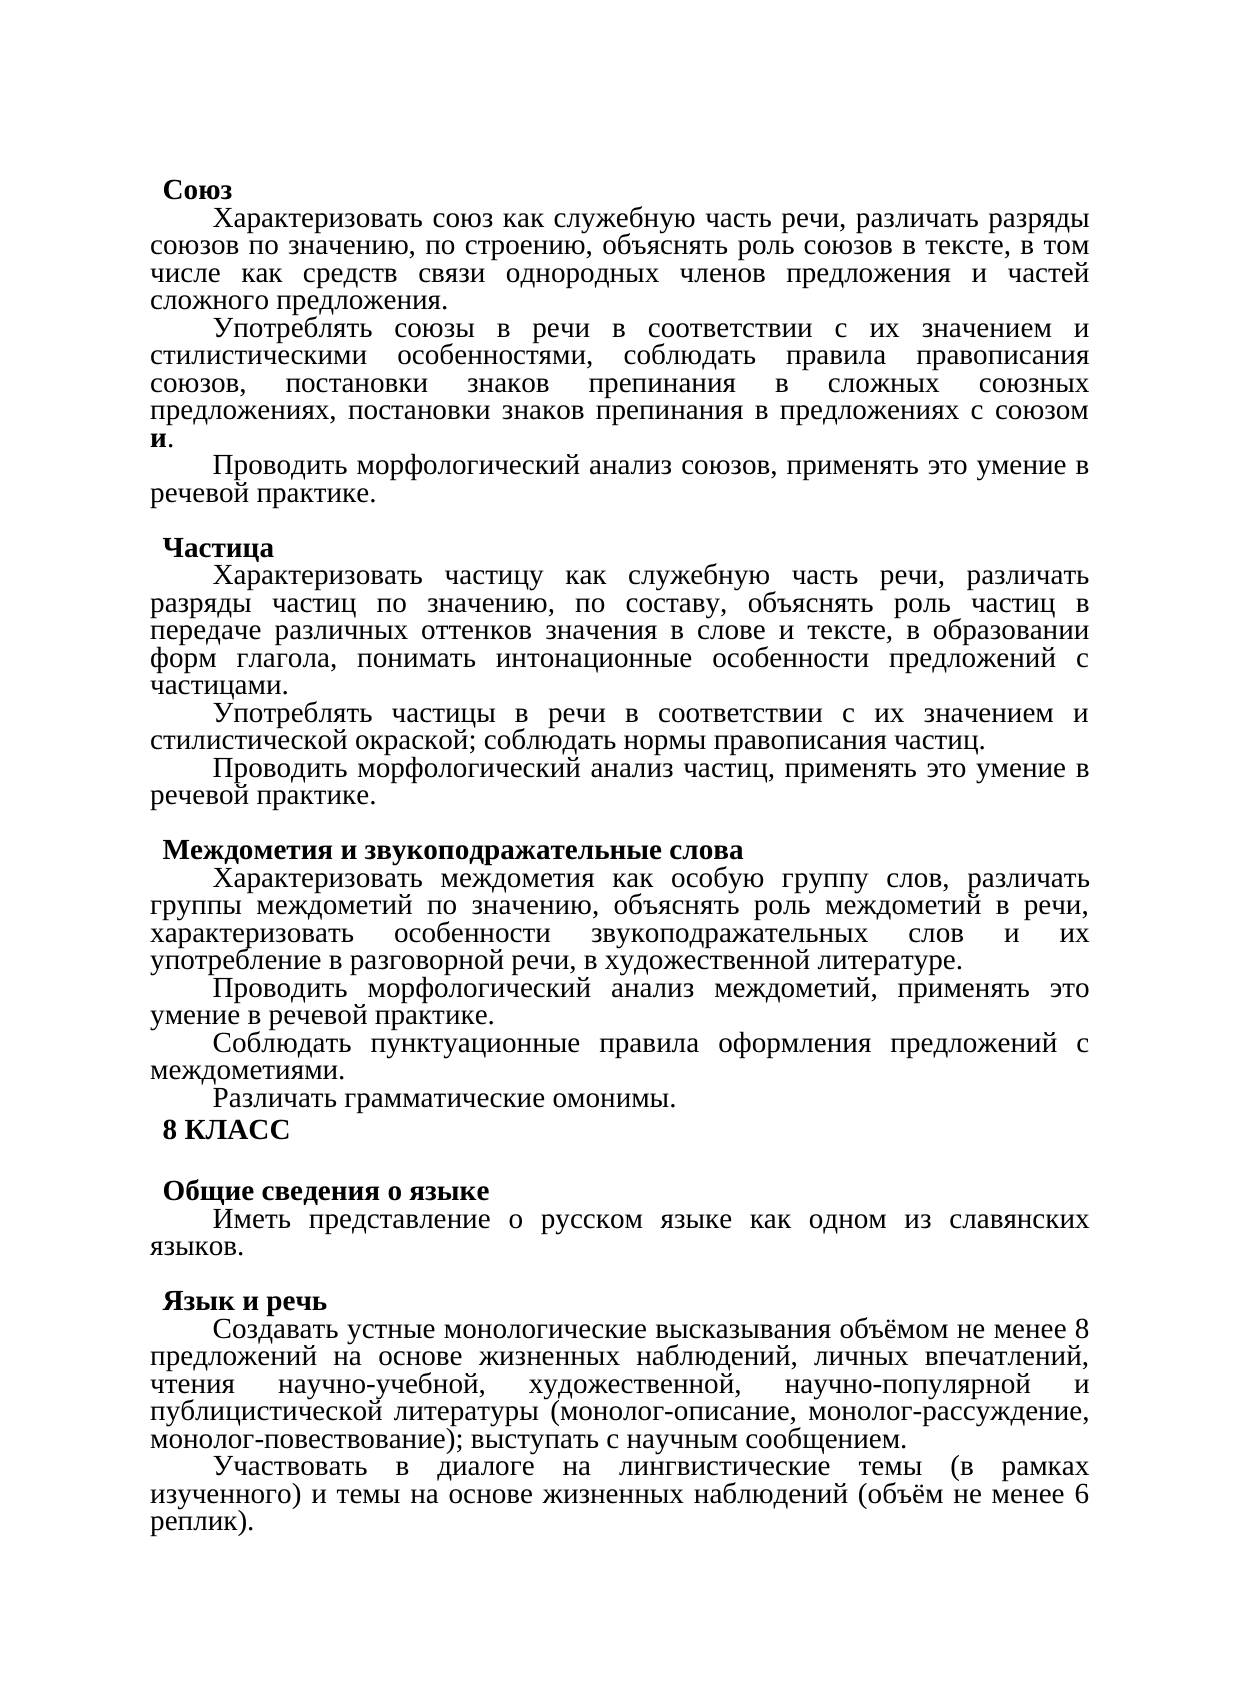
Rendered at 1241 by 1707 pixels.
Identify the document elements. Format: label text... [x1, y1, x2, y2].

text Создавать устные монологические высказывания объёмом не менее 8 предложений на основе жизненных наблюдений, личных впечатлений, чтения научно-учебной, художественной, научно-популярной и публицистической литературы (монолог-описание, монолог-рассуждение, монолог-повествование); выступать с научным сообщением. [150, 1316, 1090, 1453]
text Общие сведения о языке [162, 1178, 1090, 1206]
text Характеризовать междометия как особую группу слов, различать группы междометий по значению, объяснять роль междометий в речи, характеризовать особенности звукоподражательных слов и их употребление в разговорной речи, в художественной литературе. [150, 865, 1090, 975]
text Проводить морфологический анализ частиц, применять это умение в речевой практике. [150, 755, 1090, 810]
text Характеризовать союз как служебную часть речи, различать разряды союзов по значению, по строению, объяснять роль союзов в тексте, в том числе как средств связи однородных членов предложения и частей сложного предложения. [150, 205, 1090, 315]
text Проводить морфологический анализ междометий, применять это умение в речевой практике. [150, 975, 1090, 1030]
text Междометия и звукоподражательные слова [162, 837, 1090, 865]
text Участвовать в диалоге на лингвистические темы (в рамках изученного) и темы на основе жизненных наблюдений (объём не менее 6 реплик). [150, 1453, 1090, 1536]
text Соблюдать пунктуационные правила оформления предложений с междометиями. [150, 1030, 1090, 1085]
text Иметь представление о русском языке как одном из славянских языков. [150, 1206, 1090, 1261]
text Частица [162, 535, 1090, 562]
text Проводить морфологический анализ союзов, применять это умение в речевой практике. [150, 452, 1090, 507]
text Различать грамматические омонимы. [150, 1085, 1090, 1112]
text Характеризовать частицу как служебную часть речи, различать разряды частиц по значению, по составу, объяснять роль частиц в передаче различных оттенков значения в слове и тексте, в образовании форм глагола, понимать интонационные особенности предложений с частицами. [150, 562, 1090, 700]
text Употреблять частицы в речи в соответствии с их значением и стилистической окраской; соблюдать нормы правописания частиц. [150, 700, 1090, 755]
text Союз [162, 177, 1090, 205]
text Язык и речь [162, 1288, 1090, 1316]
text Употреблять союзы в речи в соответствии с их значением и стилистическими особенностями, соблюдать правила правописания союзов, постановки знаков препинания в сложных союзных предложениях, постановки знаков препинания в предложениях с союзом и. [150, 315, 1090, 452]
text 8 КЛАСС [162, 1112, 1090, 1146]
